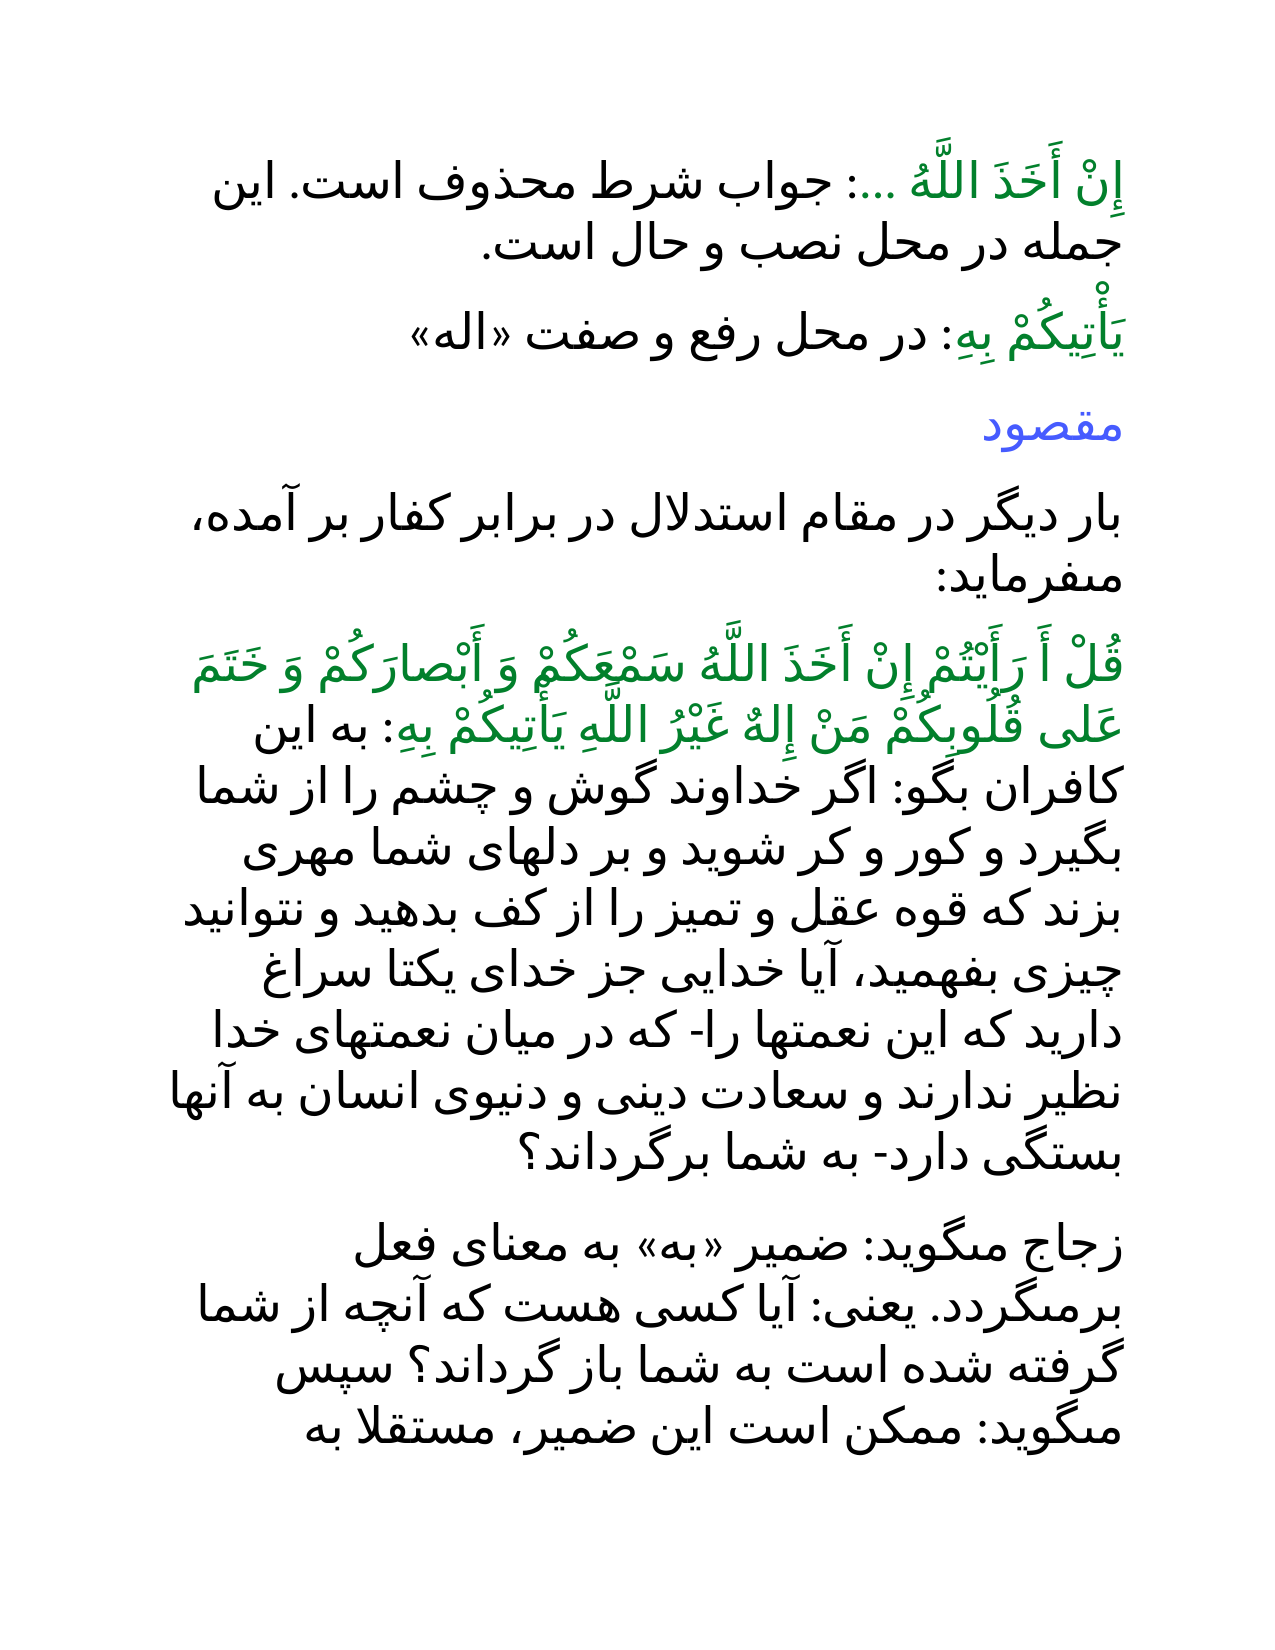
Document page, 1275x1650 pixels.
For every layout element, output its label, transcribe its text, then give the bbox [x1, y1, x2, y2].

text بار ديگر در مقام استدلال در برابر كفار بر آمده، مى‏فرمايد: [150, 482, 1125, 604]
text قُلْ أَ رَأَيْتُمْ إِنْ أَخَذَ اللَّهُ سَمْعَكُمْ وَ أَبْصارَكُمْ وَ خَتَمَ عَلى‏ قُلُوبِكُمْ مَنْ إِلهٌ غَيْرُ اللَّهِ يَأْتِيكُمْ بِهِ‏: به اين كافران بگو: اگر خداوند گوش و چشم را از شما بگيرد و كور و كر شويد و بر دلهاى شما مهرى بزند كه قوه عقل و تميز را از كف بدهيد و نتوانيد چيزى بفهميد، آيا خدايى جز خداى يكتا سراغ داريد كه اين نعمتها را- كه در ميان نعمتهاى خدا نظير ندارند و سعادت دينى و دنيوى انسان به آنها بستگى دارد- به شما برگرداند؟ [150, 633, 1125, 1182]
text يَأْتِيكُمْ بِهِ‏: در محل رفع و صفت «اله» [150, 301, 1125, 362]
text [150, 1211, 1125, 1456]
text مقصود [150, 391, 1125, 452]
text إِنْ أَخَذَ اللَّهُ ...: جواب شرط محذوف است. اين جمله در محل نصب و حال است. [150, 150, 1125, 272]
